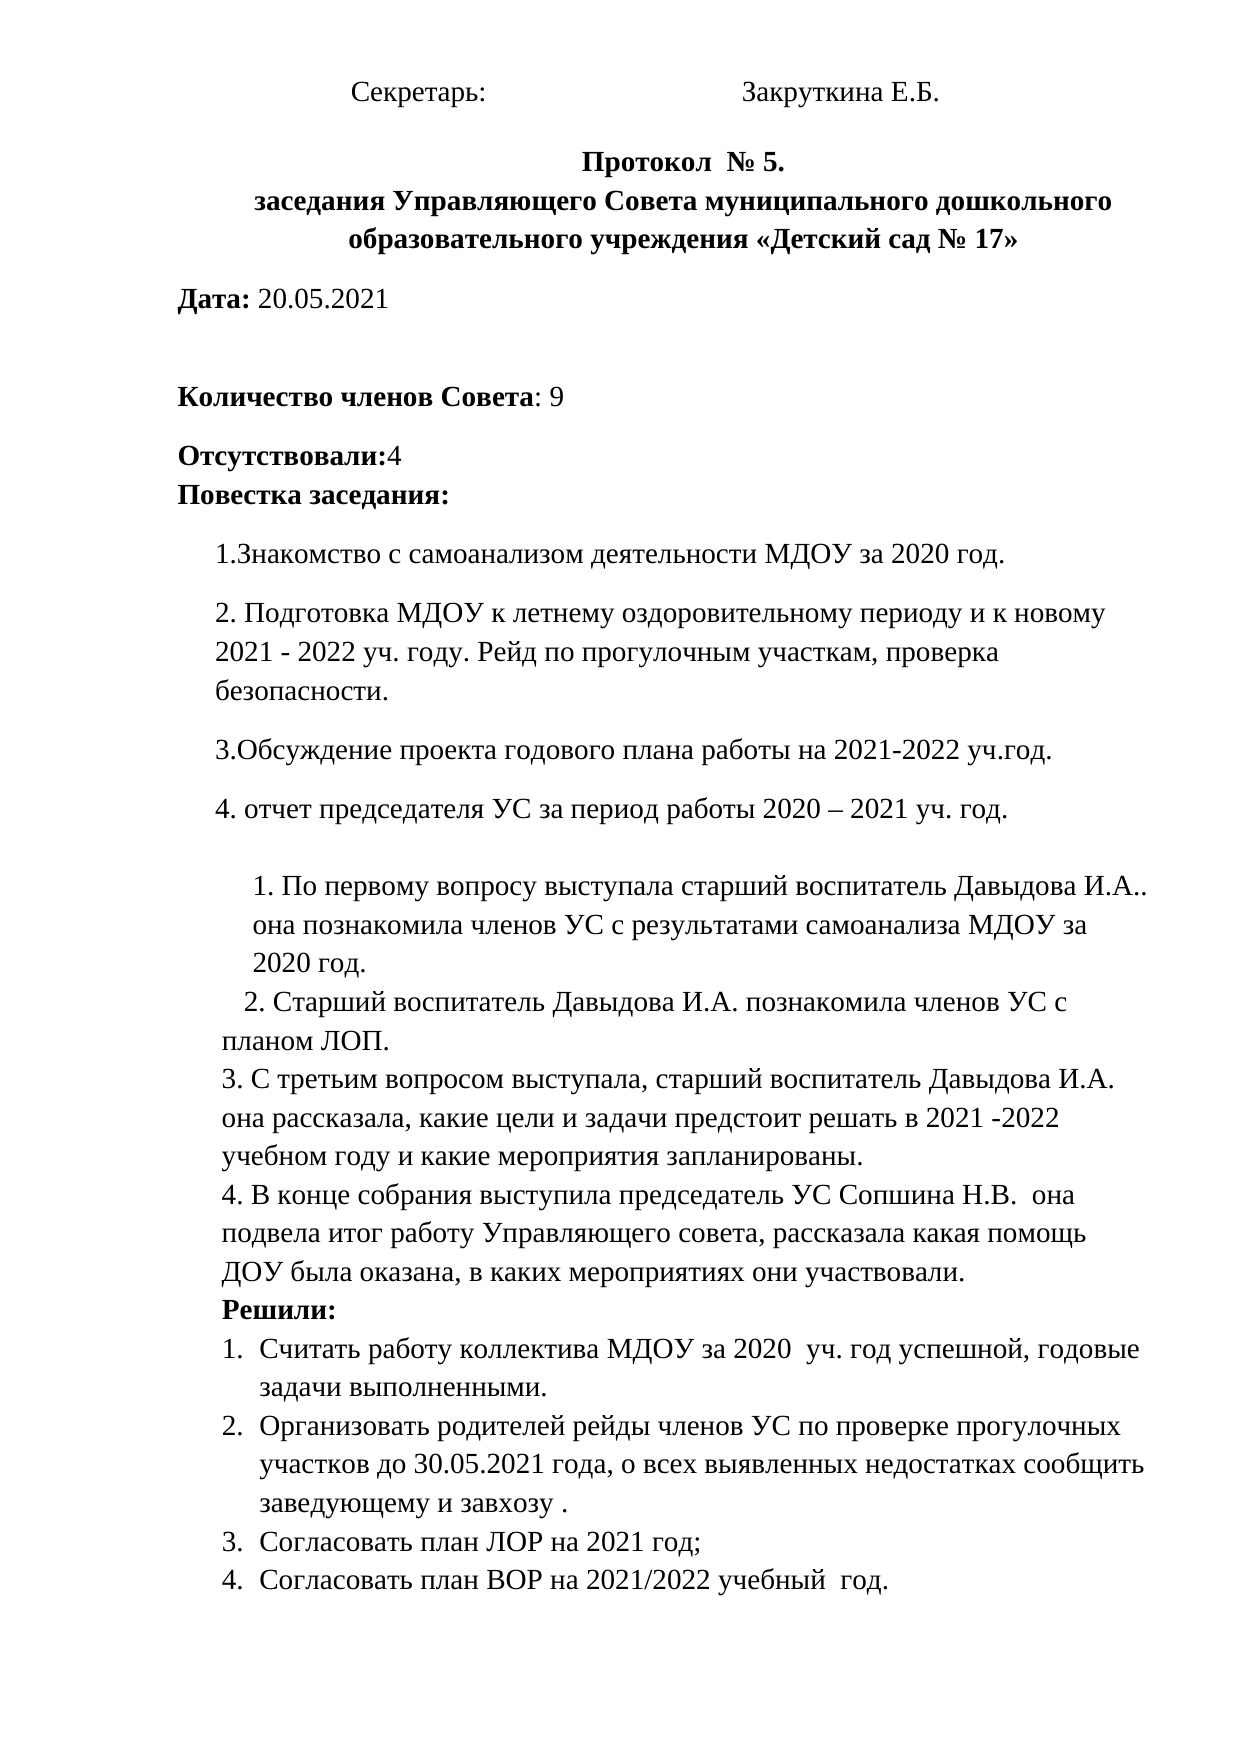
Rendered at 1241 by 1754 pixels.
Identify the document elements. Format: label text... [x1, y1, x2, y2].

text Секретарь: Закруткина Е.Б. [177, 74, 1152, 107]
text 2. Подготовка МДОУ к летнему оздоровительному периоду и к новому 2021 - 2022 уч. году. Рейд по прогулочным участкам, проверка безопасности. [215, 596, 1152, 706]
text Дата: 20.05.2021 [177, 281, 1152, 314]
list Организовать родителей рейды членов УС по проверке прогулочных участков до 30.05.2021 года, о всех выявленных недостатках сообщить заведующему и завхозу . [222, 1408, 1152, 1519]
text 1.Знакомство с самоанализом деятельности МДОУ за 2020 год. [215, 536, 1152, 570]
list Считать работу коллектива МДОУ за 2020 уч. год успешной, годовые задачи выполненными. [222, 1331, 1152, 1403]
text 4. отчет председателя УС за период работы 2020 – 2021 уч. год. [215, 791, 1152, 825]
list Согласовать план ЛОР на 2021 год; [222, 1524, 1152, 1557]
text Решили: [222, 1292, 1152, 1326]
text 4. В конце собрания выступила председатель УС Сопшина Н.В. она подвела итог работу Управляющего совета, рассказала какая помощь ДОУ была оказана, в каких мероприятиях они участвовали. [221, 1177, 1152, 1287]
list 1. По первому вопросу выступала старший воспитатель Давыдова И.А.. она познакомила членов УС с результатами самоанализа МДОУ за 2020 год. [252, 868, 1152, 979]
text 2. Старший воспитатель Давыдова И.А. познакомила членов УС с планом ЛОП. [222, 984, 1152, 1056]
text Протокол № 5. заседания Управляющего Совета муниципального дошкольного образовательного учреждения «Детский сад № 17» [215, 144, 1152, 255]
list Согласовать план ВОР на 2021/2022 учебный год. [222, 1562, 1152, 1596]
text 3.Обсуждение проекта годового плана работы на 2021-2022 уч.год. [215, 732, 1152, 766]
text Количество членов Совета: 9 [177, 340, 1152, 412]
text 3. С третьим вопросом выступала, старший воспитатель Давыдова И.А. она рассказала, какие цели и задачи предстоит решать в 2021 -2022 учебном году и какие мероприятия запланированы. [221, 1061, 1152, 1172]
text Отсутствовали:4 Повестка заседания: [177, 438, 1152, 510]
